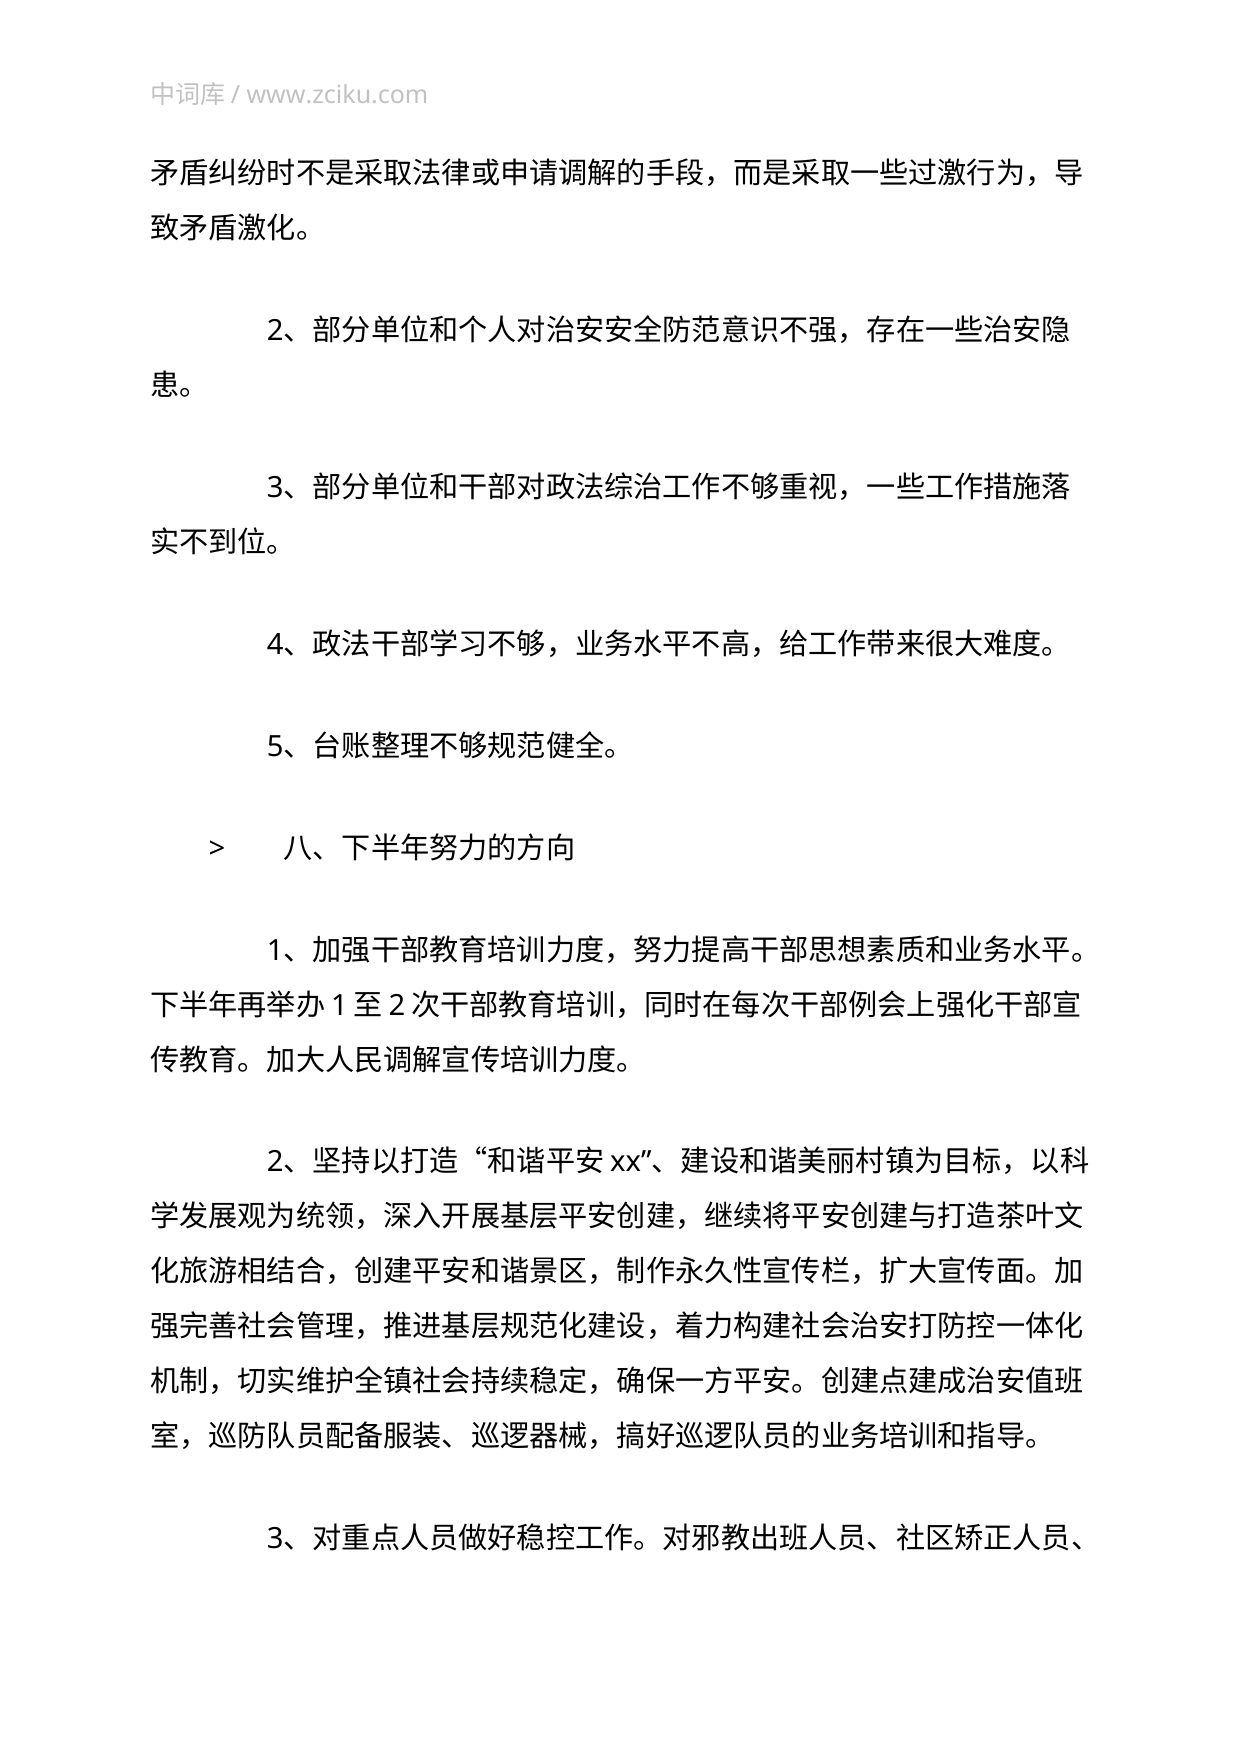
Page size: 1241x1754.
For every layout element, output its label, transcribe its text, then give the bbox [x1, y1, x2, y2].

text 4、政法干部学习不够，业务水平不高，给工作带来很大难度。 [150, 620, 1090, 663]
text 1、加强干部教育培训力度，努力提高干部思想素质和业务水平。下半年再举办1至2次干部教育培训，同时在每次干部例会上强化干部宣传教育。加大人民调解宣传培训力度。 [150, 926, 1090, 1078]
text > 八、下半年努力的方向 [150, 824, 1090, 867]
text 3、部分单位和干部对政法综治工作不够重视，一些工作措施落实不到位。 [150, 463, 1090, 561]
text 5、台账整理不够规范健全。 [150, 722, 1090, 764]
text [150, 1514, 1090, 1557]
text 2、部分单位和个人对治安安全防范意识不强，存在一些治安隐患。 [150, 307, 1090, 404]
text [150, 150, 1090, 247]
text 2、坚持以打造“和谐平安xx”、建设和谐美丽村镇为目标，以科学发展观为统领，深入开展基层平安创建，继续将平安创建与打造茶叶文化旅游相结合，创建平安和谐景区，制作永久性宣传栏，扩大宣传面。加强完善社会管理，推进基层规范化建设，着力构建社会治安打防控一体化机制，切实维护全镇社会持续稳定，确保一方平安。创建点建成治安值班室，巡防队员配备服装、巡逻器械，搞好巡逻队员的业务培训和指导。 [150, 1138, 1090, 1455]
